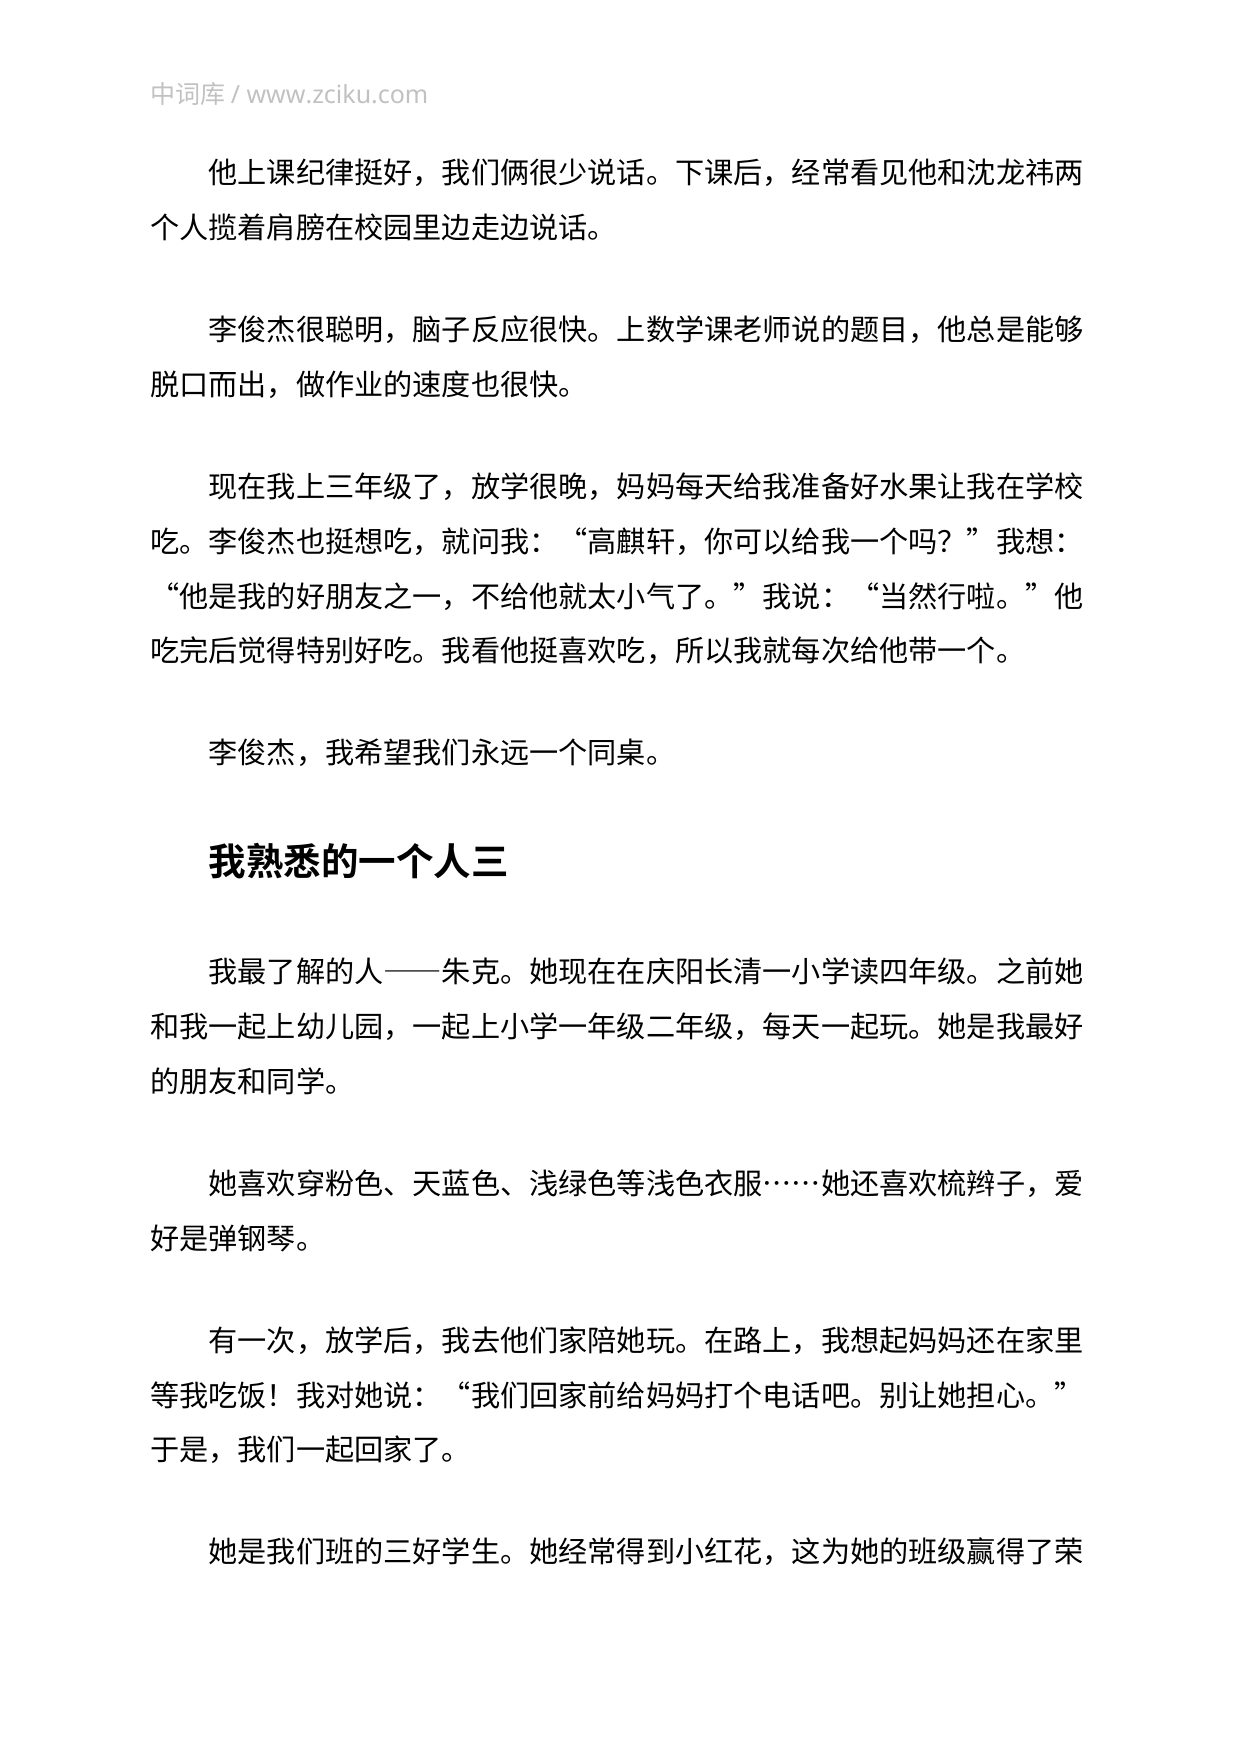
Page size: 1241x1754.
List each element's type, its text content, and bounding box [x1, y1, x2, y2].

text 李俊杰很聪明，脑子反应很快。上数学课老师说的题目，他总是能够脱口而出，做作业的速度也很快。 [150, 307, 1090, 404]
text 有一次，放学后，我去他们家陪她玩。在路上，我想起妈妈还在家里等我吃饭！我对她说：“我们回家前给妈妈打个电话吧。别让她担心。”于是，我们一起回家了。 [150, 1317, 1090, 1469]
text 他上课纪律挺好，我们俩很少说话。下课后，经常看见他和沈龙祎两个人揽着肩膀在校园里边走边说话。 [150, 150, 1090, 247]
text 我熟悉的一个人三 [150, 832, 1090, 886]
text 我最了解的人——朱克。她现在在庆阳长清一小学读四年级。之前她和我一起上幼儿园，一起上小学一年级二年级，每天一起玩。她是我最好的朋友和同学。 [150, 949, 1090, 1101]
text 现在我上三年级了，放学很晚，妈妈每天给我准备好水果让我在学校吃。李俊杰也挺想吃，就问我：“高麒轩，你可以给我一个吗？”我想：“他是我的好朋友之一，不给他就太小气了。”我说：“当然行啦。”他吃完后觉得特别好吃。我看他挺喜欢吃，所以我就每次给他带一个。 [150, 463, 1090, 670]
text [150, 1529, 1090, 1571]
text 李俊杰，我希望我们永远一个同桌。 [150, 730, 1090, 772]
text 她喜欢穿粉色、天蓝色、浅绿色等浅色衣服……她还喜欢梳辫子，爱好是弹钢琴。 [150, 1161, 1090, 1258]
